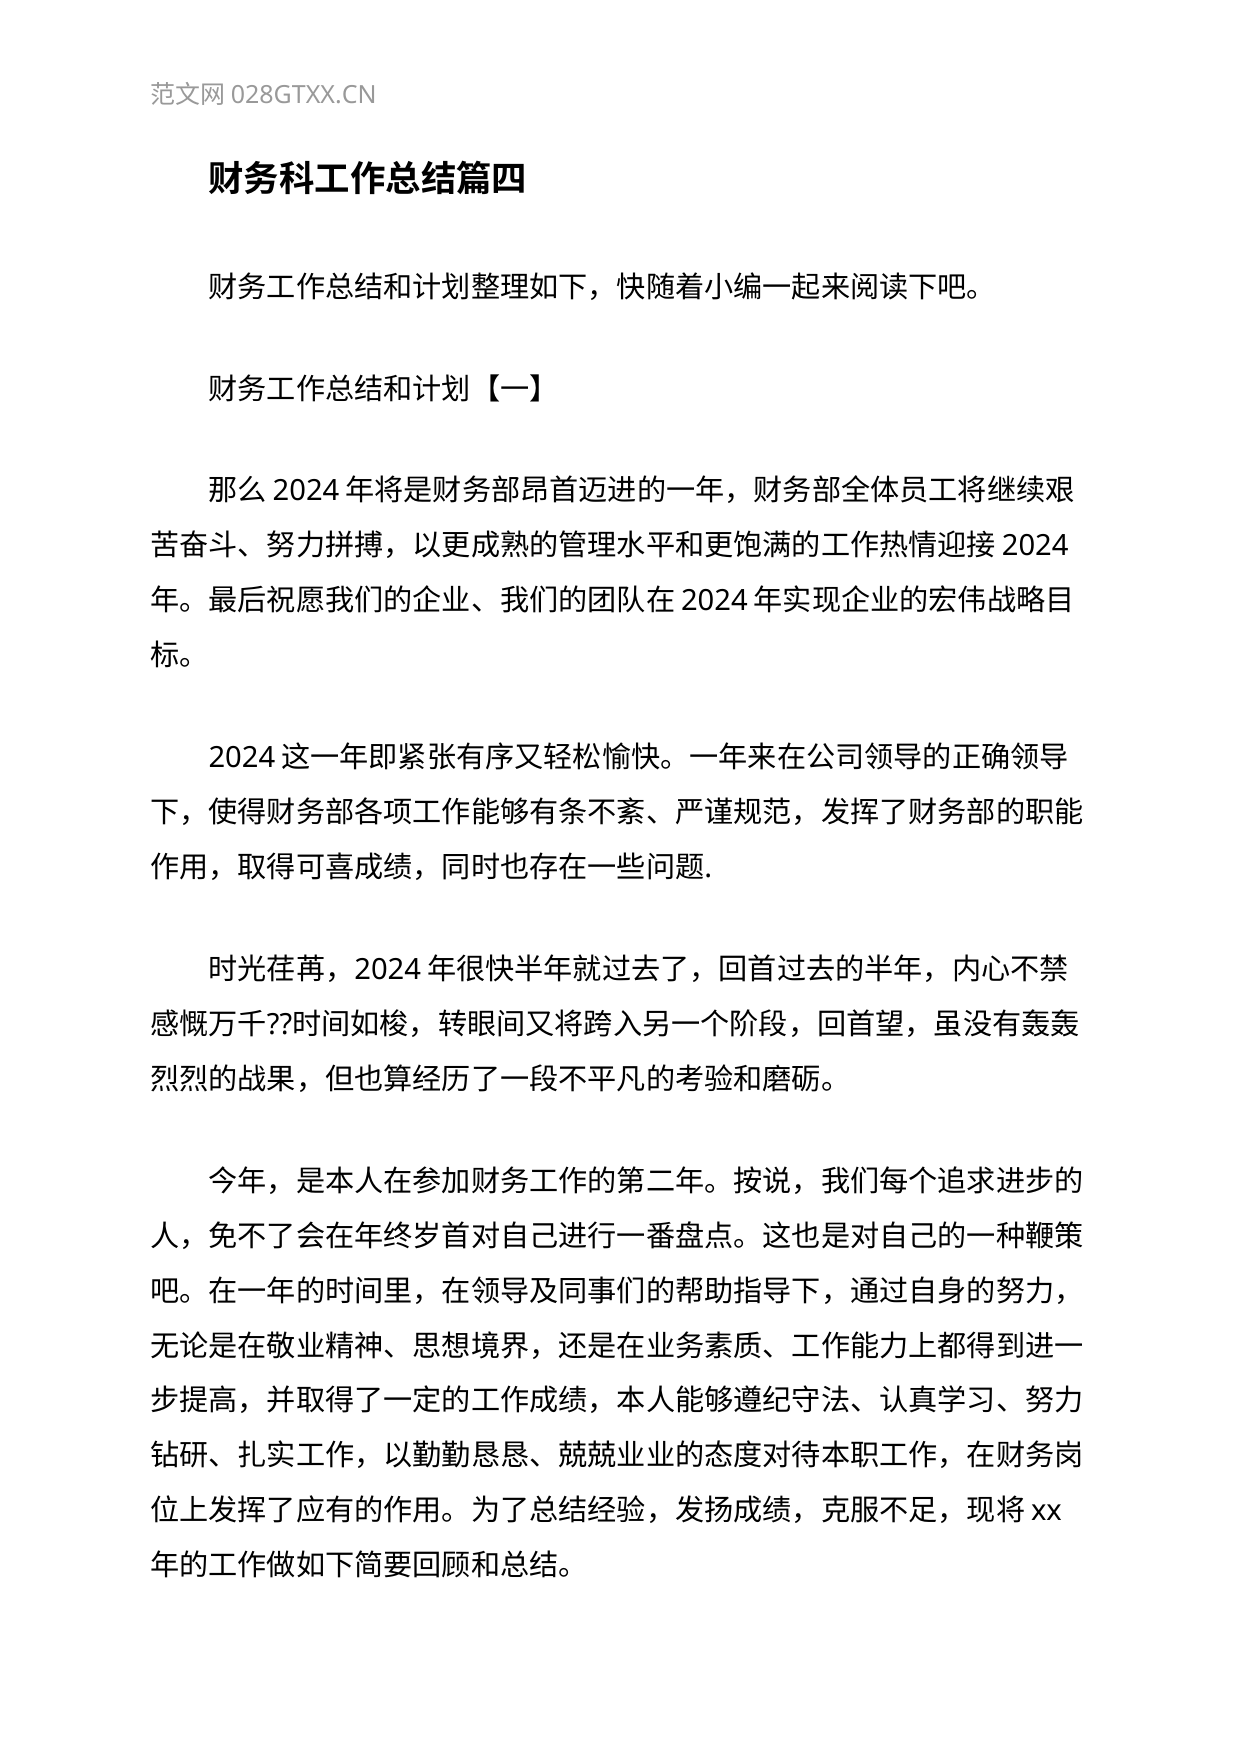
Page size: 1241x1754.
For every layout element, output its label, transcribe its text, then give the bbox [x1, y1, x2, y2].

text 财务工作总结和计划【一】 [150, 365, 1090, 407]
text 财务工作总结和计划整理如下，快随着小编一起来阅读下吧。 [150, 263, 1090, 306]
text 2024这一年即紧张有序又轻松愉快。一年来在公司领导的正确领导下，使得财务部各项工作能够有条不紊、严谨规范，发挥了财务部的职能作用，取得可喜成绩，同时也存在一些问题. [150, 734, 1090, 886]
text 那么2024年将是财务部昂首迈进的一年，财务部全体员工将继续艰苦奋斗、努力拼搏，以更成熟的管理水平和更饱满的工作热情迎接2024年。最后祝愿我们的企业、我们的团队在2024年实现企业的宏伟战略目标。 [150, 467, 1090, 674]
text 今年，是本人在参加财务工作的第二年。按说，我们每个追求进步的人，免不了会在年终岁首对自己进行一番盘点。这也是对自己的一种鞭策吧。在一年的时间里，在领导及同事们的帮助指导下，通过自身的努力，无论是在敬业精神、思想境界，还是在业务素质、工作能力上都得到进一步提高，并取得了一定的工作成绩，本人能够遵纪守法、认真学习、努力钻研、扎实工作，以勤勤恳恳、兢兢业业的态度对待本职工作，在财务岗位上发挥了应有的作用。为了总结经验，发扬成绩，克服不足，现将xx年的工作做如下简要回顾和总结。 [150, 1157, 1090, 1584]
text 财务科工作总结篇四 [150, 150, 1090, 201]
text 时光荏苒，2024年很快半年就过去了，回首过去的半年，内心不禁感慨万千??时间如梭，转眼间又将跨入另一个阶段，回首望，虽没有轰轰烈烈的战果，但也算经历了一段不平凡的考验和磨砺。 [150, 946, 1090, 1098]
